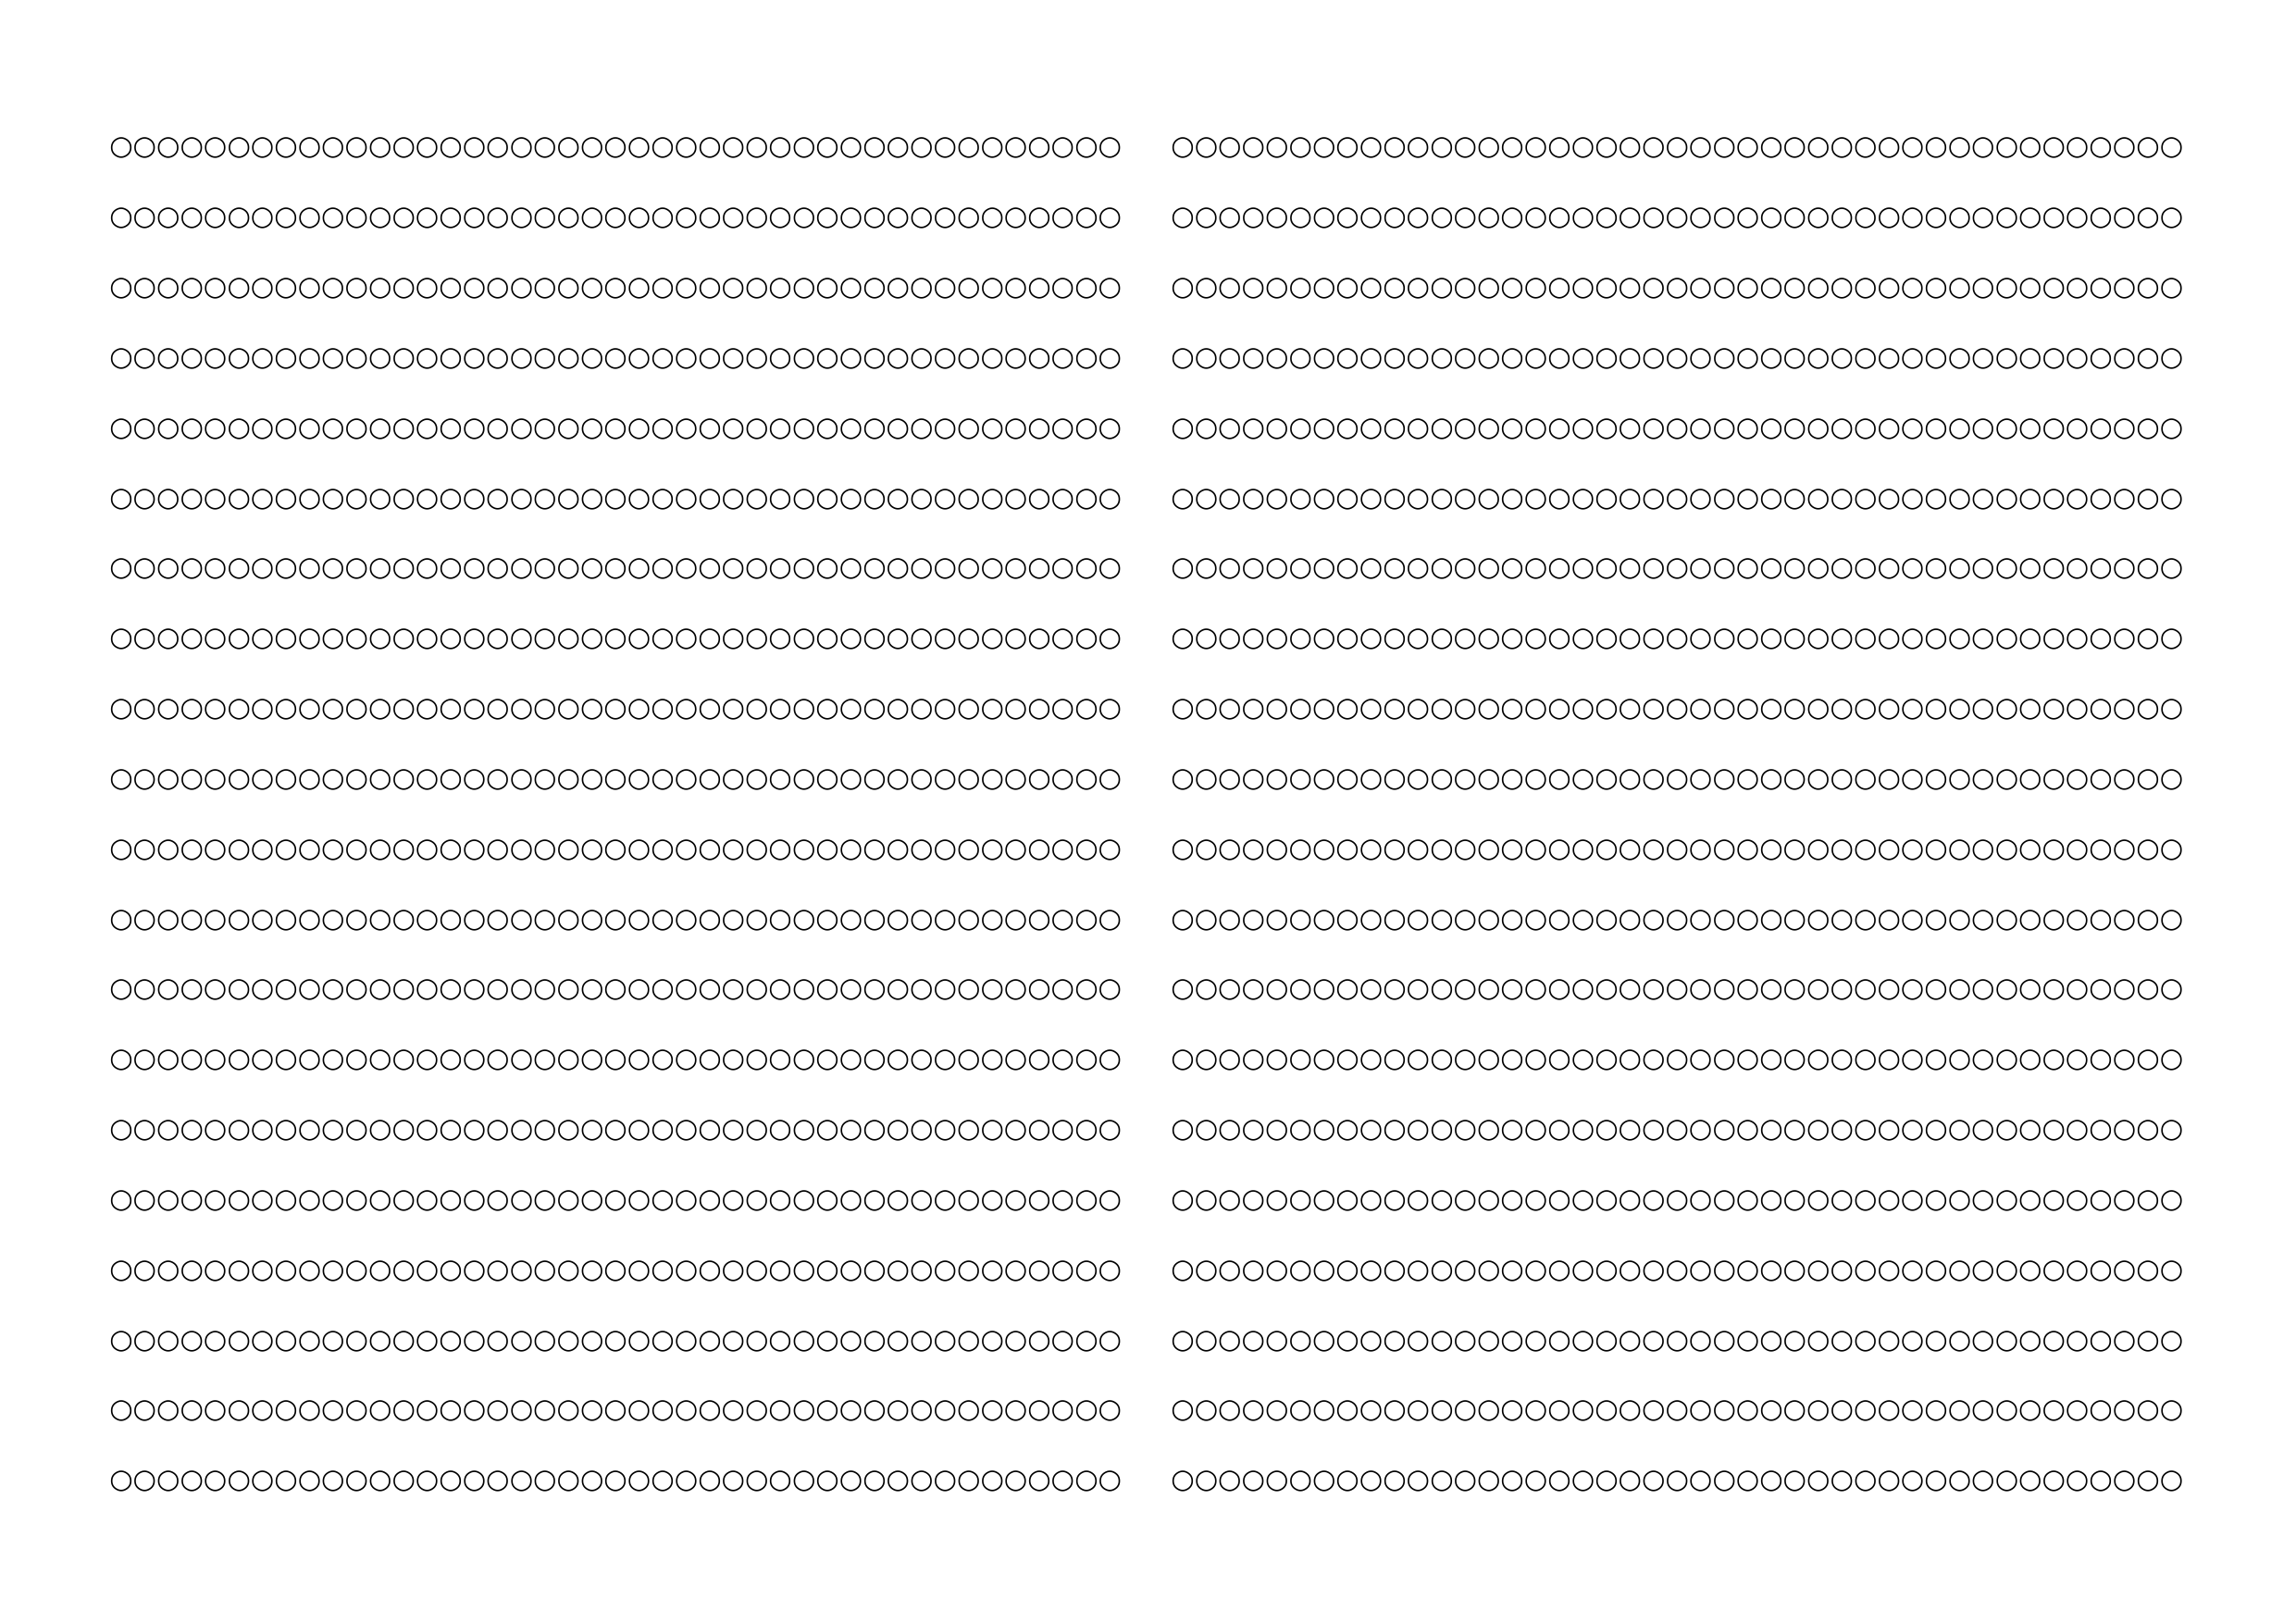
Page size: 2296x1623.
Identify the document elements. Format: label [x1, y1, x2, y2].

text [1171, 110, 2186, 1513]
text [109, 110, 1124, 1513]
